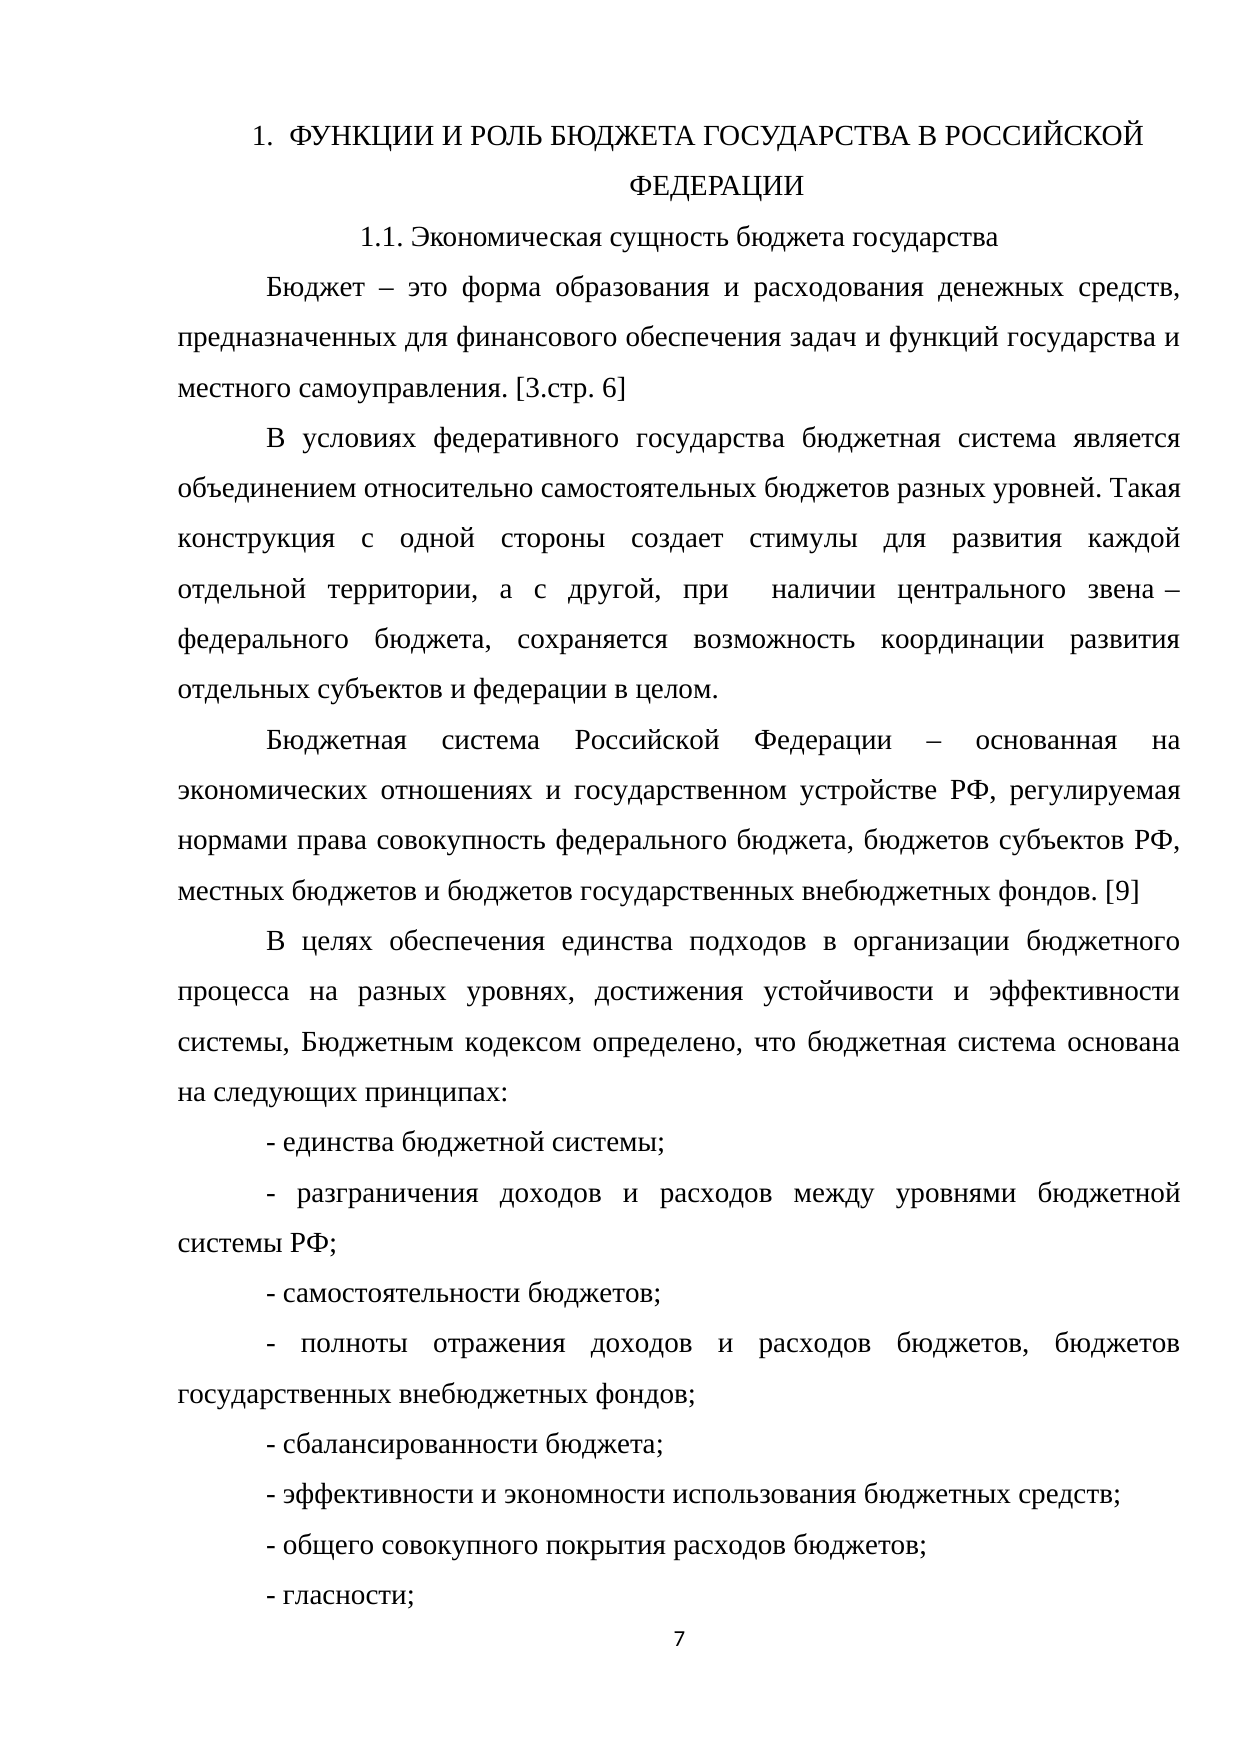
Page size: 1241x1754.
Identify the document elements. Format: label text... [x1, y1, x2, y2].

subtitle функции и роль бюджета государства в российской федерации [215, 118, 1181, 202]
text В условиях федеративного государства бюджетная система является объединением относительно самостоятельных бюджетов разных уровней. Такая конструкция с одной стороны создает стимулы для развития каждой отдельной территории, а с другой, при наличии центрального звена – федерального бюджета, сохраняется возможность координации развития отдельных субъектов и федерации в целом. [177, 420, 1181, 705]
text - полноты отражения доходов и расходов бюджетов, бюджетов государственных внебюджетных фондов; [177, 1326, 1181, 1409]
subtitle 1.1. Экономическая сущность бюджета государства [177, 219, 1181, 252]
text - гласности; [177, 1577, 1181, 1611]
text Бюджет – это форма образования и расходования денежных средств, предназначенных для финансового обеспечения задач и функций государства и местного самоуправления. [3.стр. 6] [177, 269, 1181, 403]
text - эффективности и экономности использования бюджетных средств; [177, 1477, 1181, 1510]
text - самостоятельности бюджетов; [177, 1275, 1181, 1309]
text В целях обеспечения единства подходов в организации бюджетного процесса на разных уровнях, достижения устойчивости и эффективности системы, Бюджетным кодексом определено, что бюджетная система основана на следующих принципах: [177, 923, 1181, 1108]
text Бюджетная система Российской Федерации – основанная на экономических отношениях и государственном устройстве РФ, регулируемая нормами права совокупность федерального бюджета, бюджетов субъектов РФ, местных бюджетов и бюджетов государственных внебюджетных фондов. [9] [177, 722, 1181, 906]
text - общего совокупного покрытия расходов бюджетов; [177, 1527, 1181, 1560]
text - сбалансированности бюджета; [177, 1426, 1181, 1460]
text - единства бюджетной системы; [177, 1124, 1181, 1158]
text - разграничения доходов и расходов между уровнями бюджетной системы РФ; [177, 1175, 1181, 1258]
